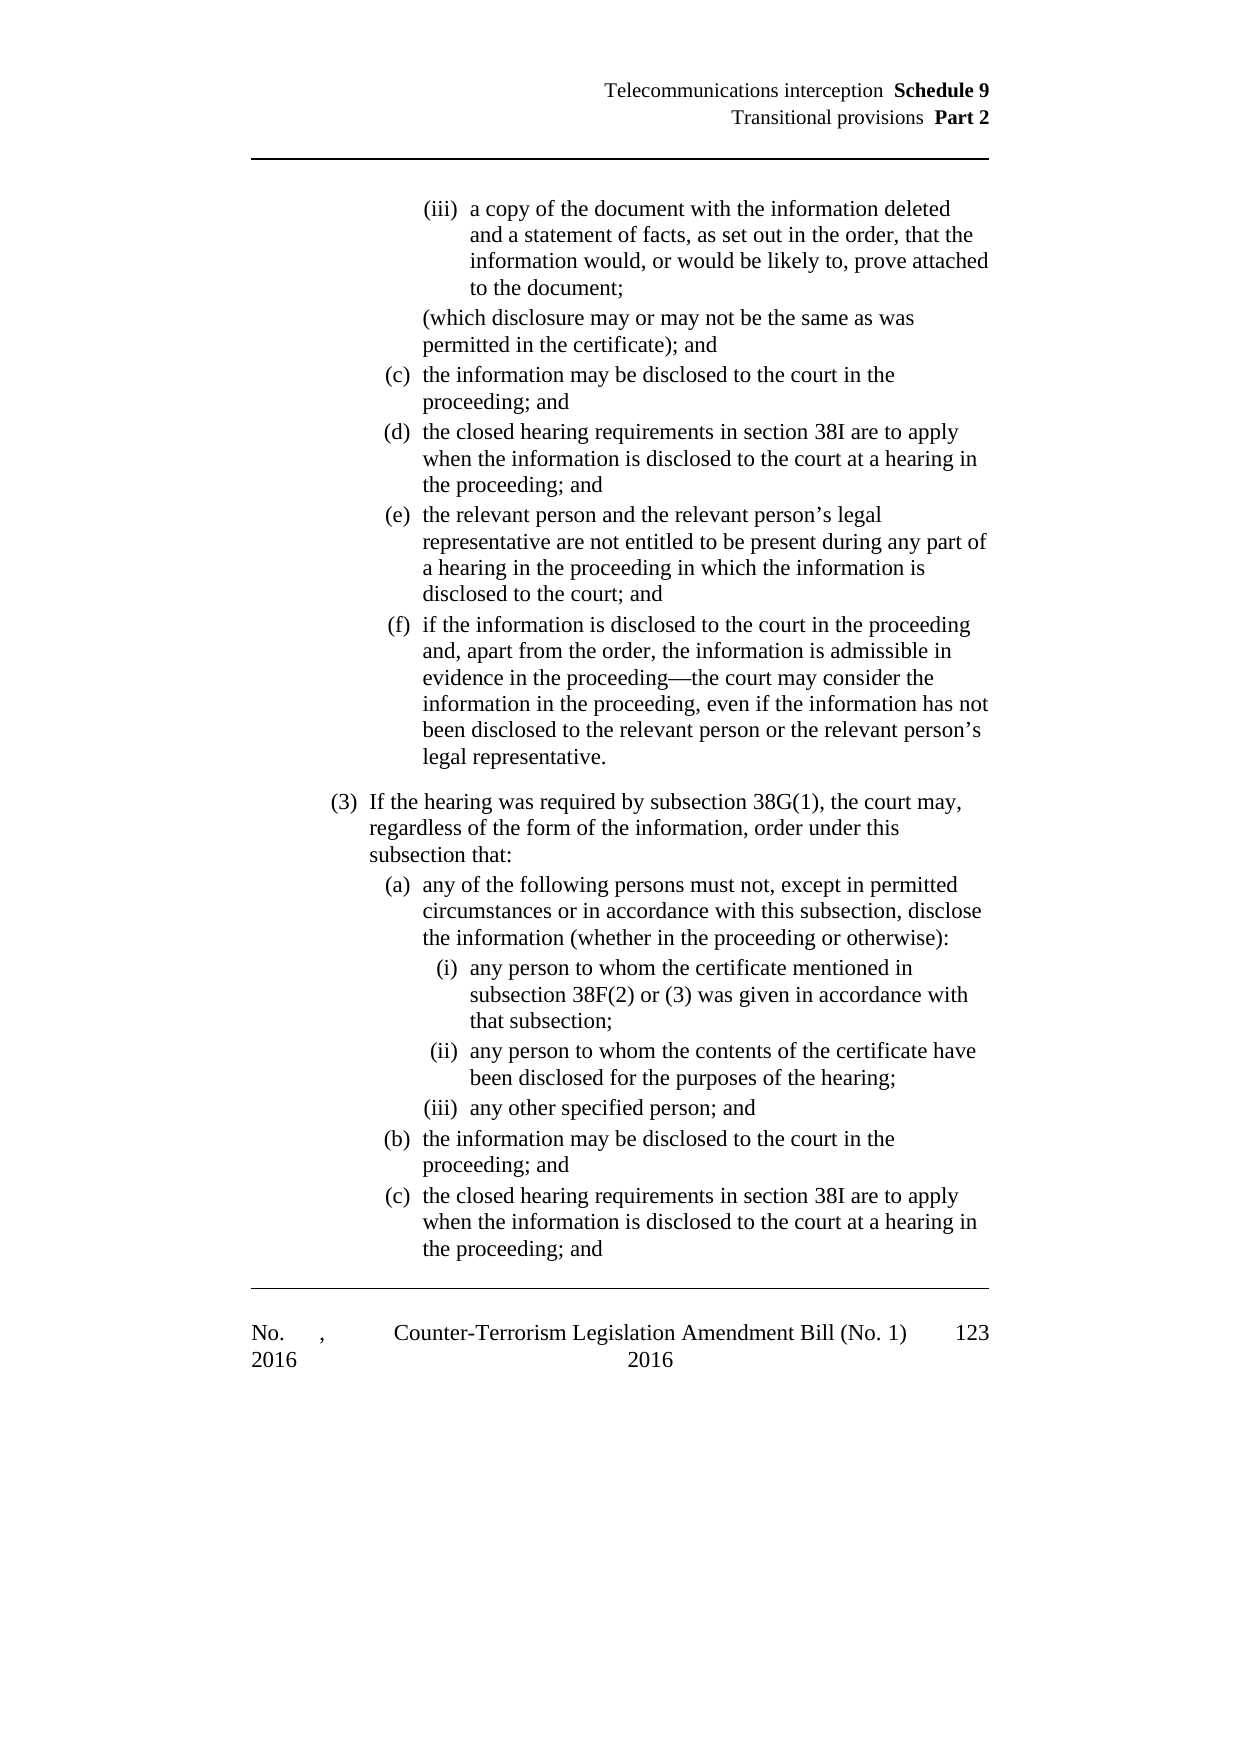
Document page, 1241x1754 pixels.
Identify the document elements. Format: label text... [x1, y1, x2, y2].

text (iii) any other specified person; and [251, 1094, 989, 1121]
text (which disclosure may or may not be the same as was permitted in the certificate); and [251, 304, 989, 357]
text (e) the relevant person and the relevant person’s legal representative are not entitled to be present during any part of a hearing in the proceeding in which the information is disclosed to the court; and [251, 501, 989, 607]
text (ii) any person to whom the contents of the certificate have been disclosed for the purposes of the hearing; [251, 1038, 989, 1090]
text (c) the closed hearing requirements in section 38I are to apply when the information is disclosed to the court at a hearing in the proceeding; and [251, 1182, 989, 1261]
text (a) any of the following persons must not, except in permitted circumstances or in accordance with this subsection, disclose the information (whether in the proceeding or otherwise): [251, 871, 989, 950]
text (d) the closed hearing requirements in section 38I are to apply when the information is disclosed to the court at a hearing in the proceeding; and [251, 418, 989, 497]
text (f) if the information is disclosed to the court in the proceeding and, apart from the order, the information is admissible in evidence in the proceeding—the court may consider the information in the proceeding, even if the information has not been disclosed to the relevant person or the relevant person’s legal representative. [251, 611, 989, 769]
text (b) the information may be disclosed to the court in the proceeding; and [251, 1125, 989, 1178]
text (c) the information may be disclosed to the court in the proceeding; and [251, 361, 989, 414]
text (3) If the hearing was required by subsection 38G(1), the court may, regardless of the form of the information, order under this subsection that: [251, 788, 989, 867]
text (iii) a copy of the document with the information deleted and a statement of facts, as set out in the order, that the information would, or would be likely to, prove attached to the document; [251, 195, 989, 300]
text (i) any person to whom the certificate mentioned in subsection 38F(2) or (3) was given in accordance with that subsection; [251, 954, 989, 1033]
